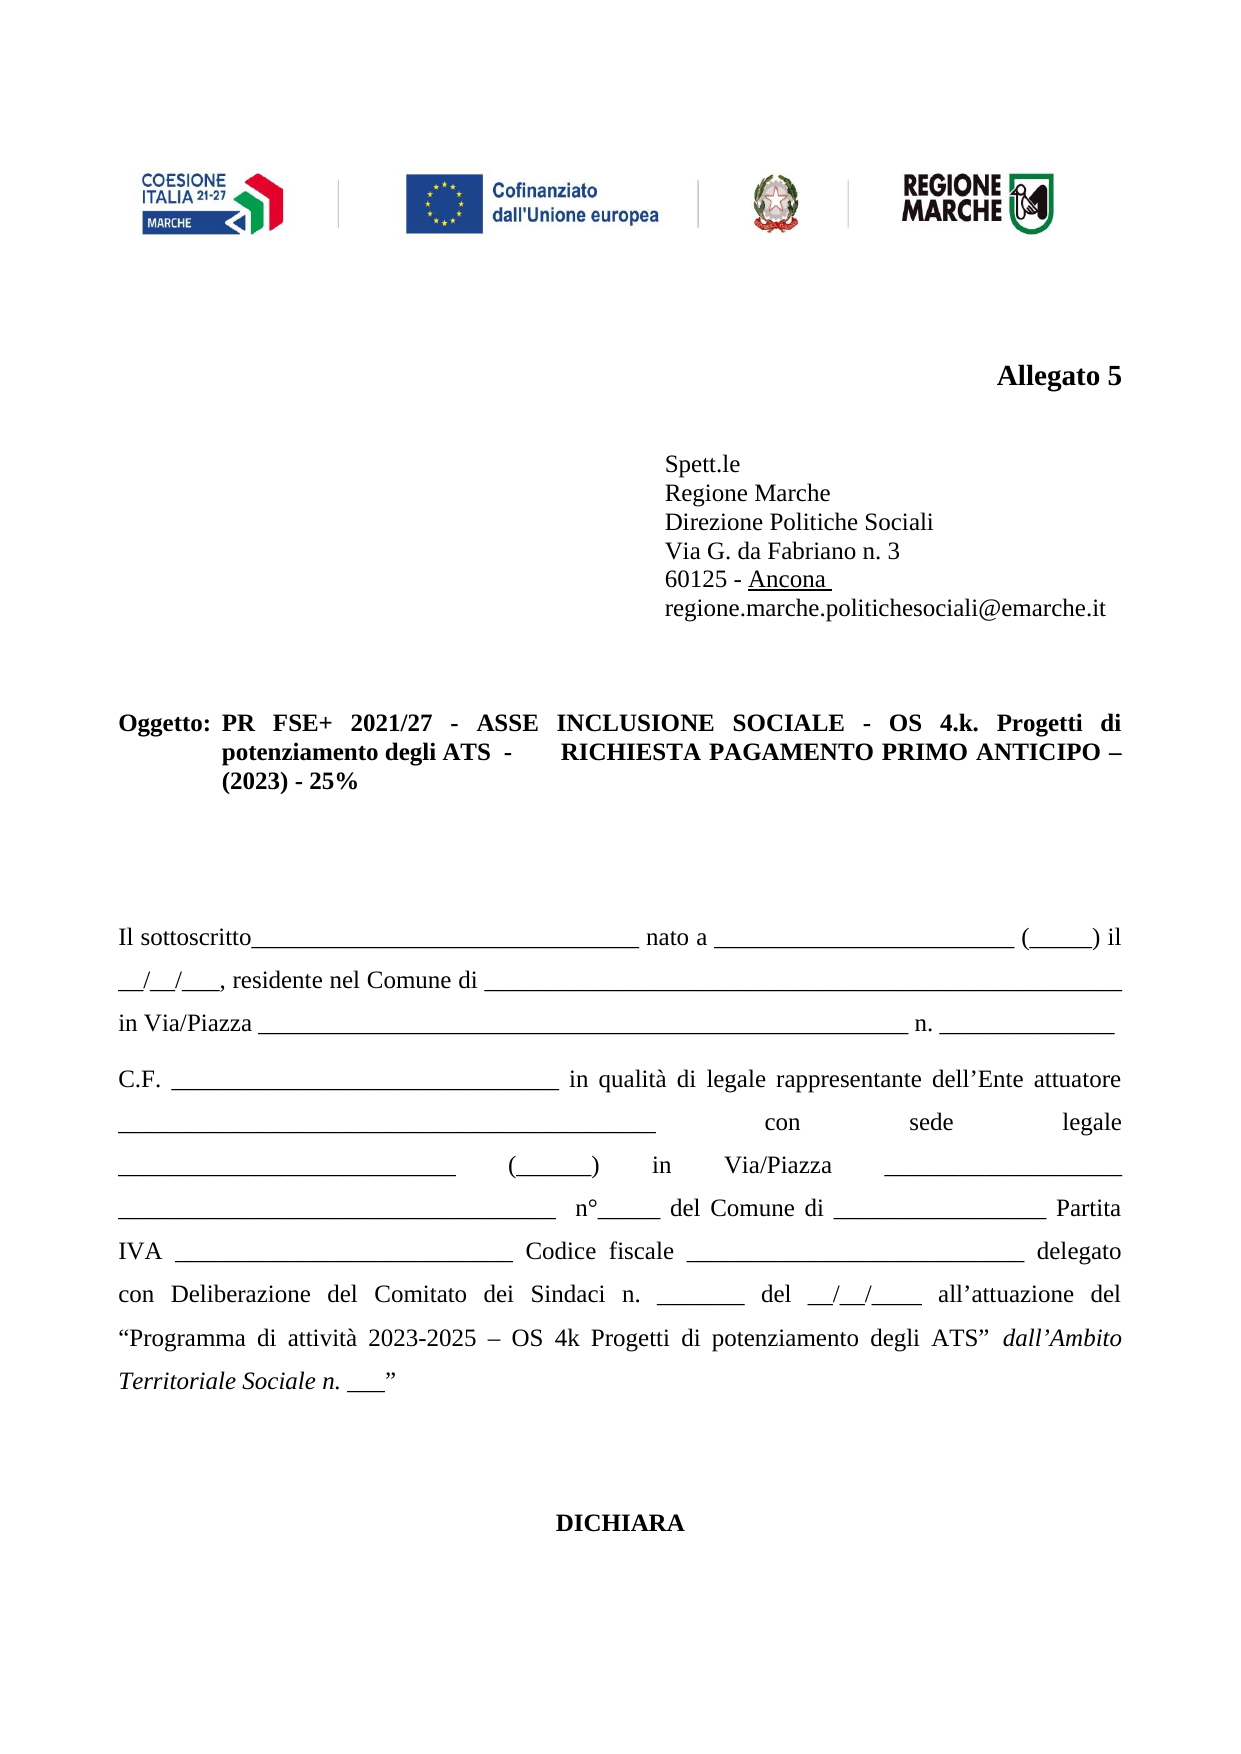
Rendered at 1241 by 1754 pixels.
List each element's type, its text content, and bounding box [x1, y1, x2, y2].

text C.F. _______________________________ in qualità di legale rappresentante dell’Ente attuatore ___________________________________________ con sede legale ___________________________ (______) in Via/Piazza ___________________ ___________________________________ n°_____ del Comune di _________________ Partita IVA ___________________________ Codice fiscale ___________________________ delegato con Deliberazione del Comitato dei Sindaci n. _______ del __/__/____ all’attuazione del “Programma di attività 2023-2025 – OS 4k Progetti di potenziamento degli ATS” dall’Ambito Territoriale Sociale n. ___” [118, 1064, 1122, 1394]
text Spett.le [664, 449, 1122, 478]
text Allegato 5 [174, 358, 1122, 392]
text Via G. da Fabriano n. 3 [664, 536, 1122, 564]
text Il sottoscritto_______________________________ nato a ________________________ (_____) il __/__/___, residente nel Comune di ___________________________________________________ in Via/Piazza ____________________________________________________ n. ______________ [118, 922, 1122, 1037]
text Oggetto: PR FSE+ 2021/27 - ASSE INCLUSIONE SOCIALE - OS 4.k. Progetti di potenziamento degli ATS - RICHIESTA PAGAMENTO PRIMO ANTICIPO – (2023) - 25% [118, 708, 1122, 794]
text regione.marche.politichesociali@emarche.it [664, 593, 1122, 622]
text Regione Marche [664, 478, 1122, 507]
text 60125 - Ancona [664, 564, 1122, 593]
text Direzione Politiche Sociali [664, 507, 1122, 536]
text DICHIARA [118, 1508, 1122, 1536]
